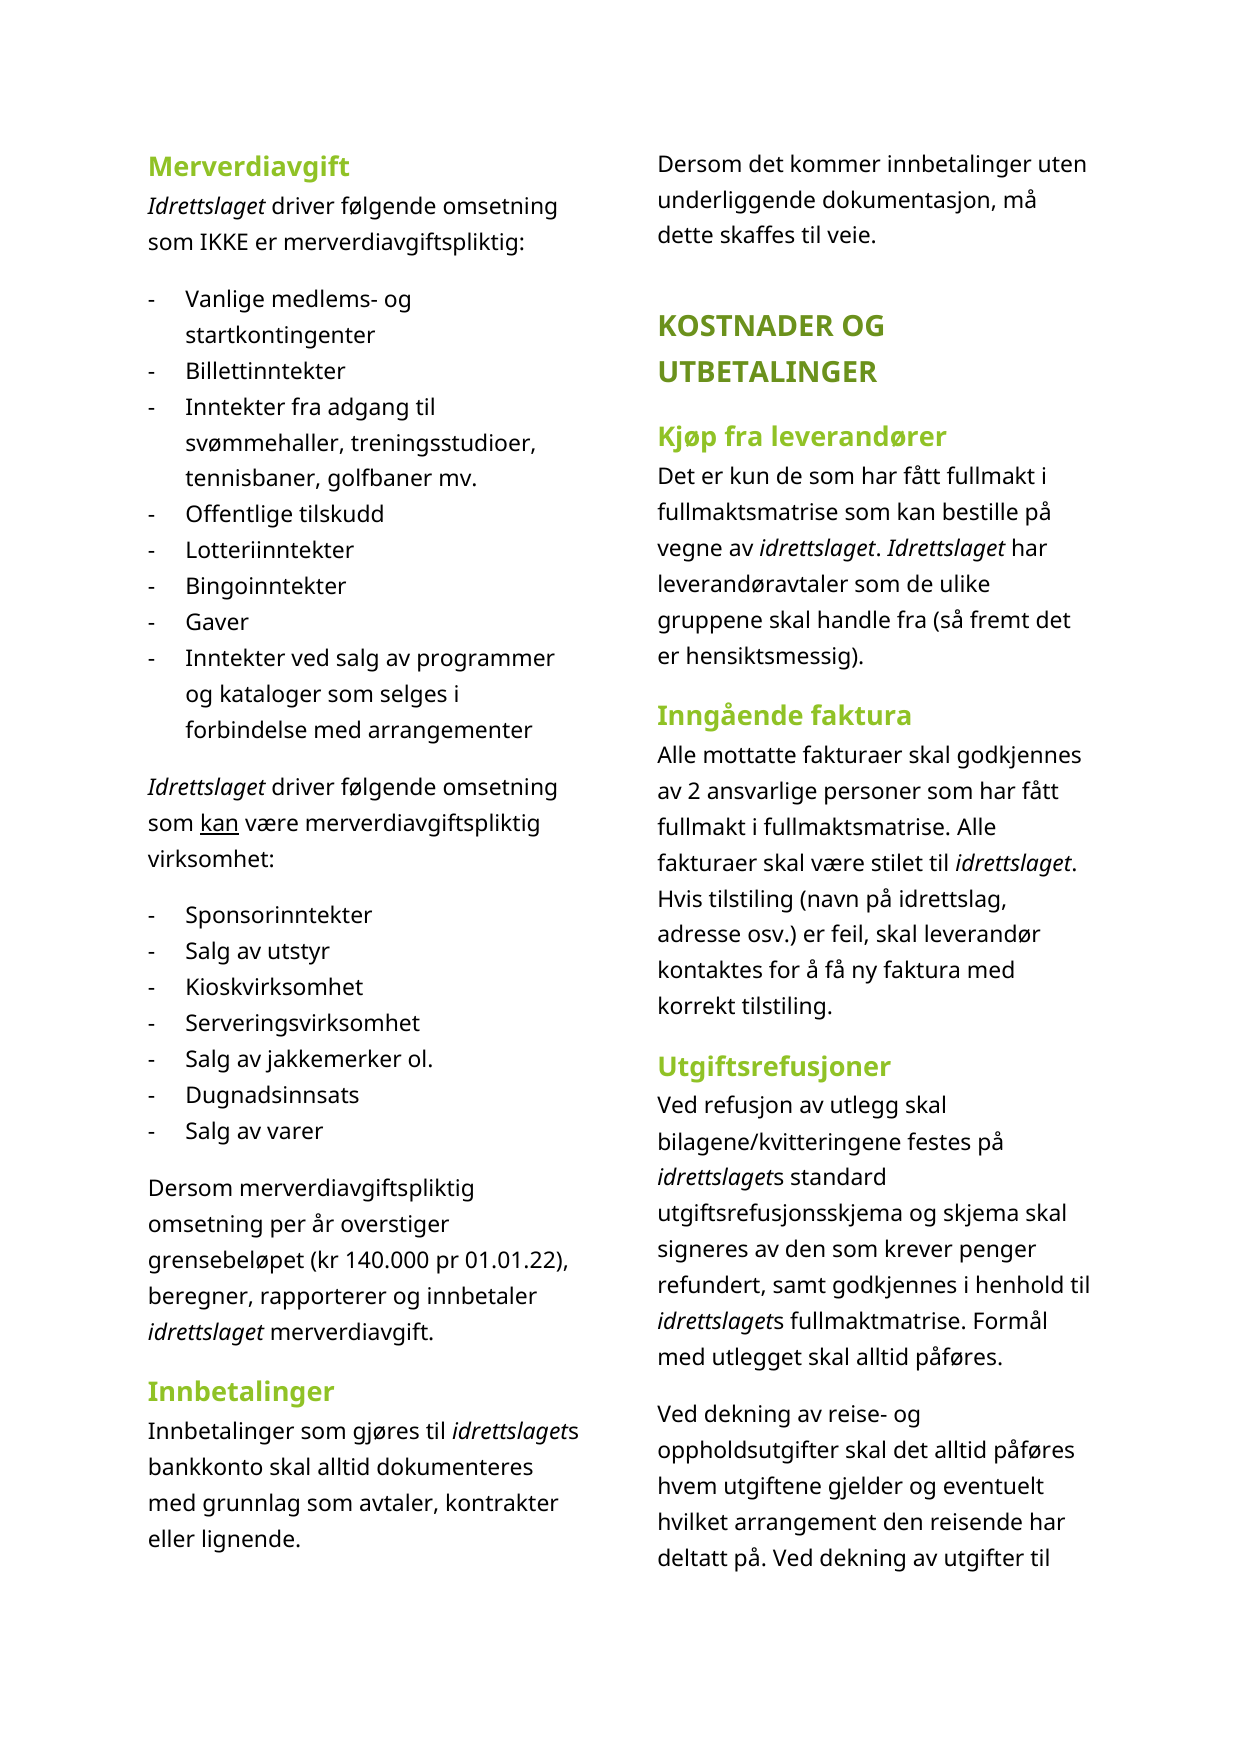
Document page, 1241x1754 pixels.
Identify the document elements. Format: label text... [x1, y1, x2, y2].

text Idrettslaget driver følgende omsetning som kan være merverdiavgiftspliktig virksomhet: [148, 771, 583, 874]
list Serveringsvirksomhet [148, 1007, 583, 1038]
list Kioskvirksomhet [148, 971, 583, 1002]
subtitle Innbetalinger [148, 1372, 583, 1409]
subtitle Kjøp fra leverandører [657, 417, 1093, 454]
list Gaver [148, 606, 583, 637]
subtitle Merverdiavgift [148, 148, 583, 184]
list Inntekter ved salg av programmer og kataloger som selges i forbindelse med arrangementer [148, 642, 583, 745]
subtitle Utgiftsrefusjoner [657, 1047, 1093, 1084]
text Dersom merverdiavgiftspliktig omsetning per år overstiger grensebeløpet (kr 140.000 pr 01.01.22), beregner, rapporterer og innbetaler idrettslaget merverdiavgift. [148, 1172, 583, 1347]
text Idrettslaget driver følgende omsetning som IKKE er merverdiavgiftspliktig: [148, 190, 583, 257]
list Dugnadsinnsats [148, 1079, 583, 1110]
list Offentlige tilskudd [148, 498, 583, 529]
list Lotteriinntekter [148, 534, 583, 566]
list Salg av varer [148, 1115, 583, 1146]
list Sponsorinntekter [148, 899, 583, 931]
list Billettinntekter [148, 354, 583, 386]
list Salg av utstyr [148, 935, 583, 967]
text Ved refusjon av utlegg skal bilagene/kvitteringene festes på idrettslagets standard utgiftsrefusjonsskjema og skjema skal signeres av den som krever penger refundert, samt godkjennes i henhold til idrettslagets fullmaktmatrise. Formål med utlegget skal alltid påføres. [657, 1089, 1093, 1372]
list Salg av jakkemerker ol. [148, 1043, 583, 1074]
subtitle KOSTNADER OG UTBETALINGER [657, 305, 1093, 391]
list Inntekter fra adgang til svømmehaller, treningsstudioer, tennisbaner, golfbaner mv. [148, 391, 583, 494]
text Det er kun de som har fått fullmakt i fullmaktsmatrise som kan bestille på vegne av idrettslaget. Idrettslaget har leverandøravtaler som de ulike gruppene skal handle fra (så fremt det er hensiktsmessig). [657, 460, 1093, 671]
text Dersom det kommer innbetalinger uten underliggende dokumentasjon, må dette skaffes til veie. [657, 148, 1093, 251]
subtitle Inngående faktura [657, 696, 1093, 733]
text Innbetalinger som gjøres til idrettslagets bankkonto skal alltid dokumenteres med grunnlag som avtaler, kontrakter eller lignende. [148, 1415, 583, 1554]
text Alle mottatte fakturaer skal godkjennes av 2 ansvarlige personer som har fått fullmakt i fullmaktsmatrise. Alle fakturaer skal være stilet til idrettslaget. Hvis tilstiling (navn på idrettslag, adresse osv.) er feil, skal leverandør kontaktes for å få ny faktura med korrekt tilstiling. [657, 739, 1093, 1022]
list Bingoinntekter [148, 570, 583, 601]
list Vanlige medlems- og startkontingenter [148, 283, 583, 350]
